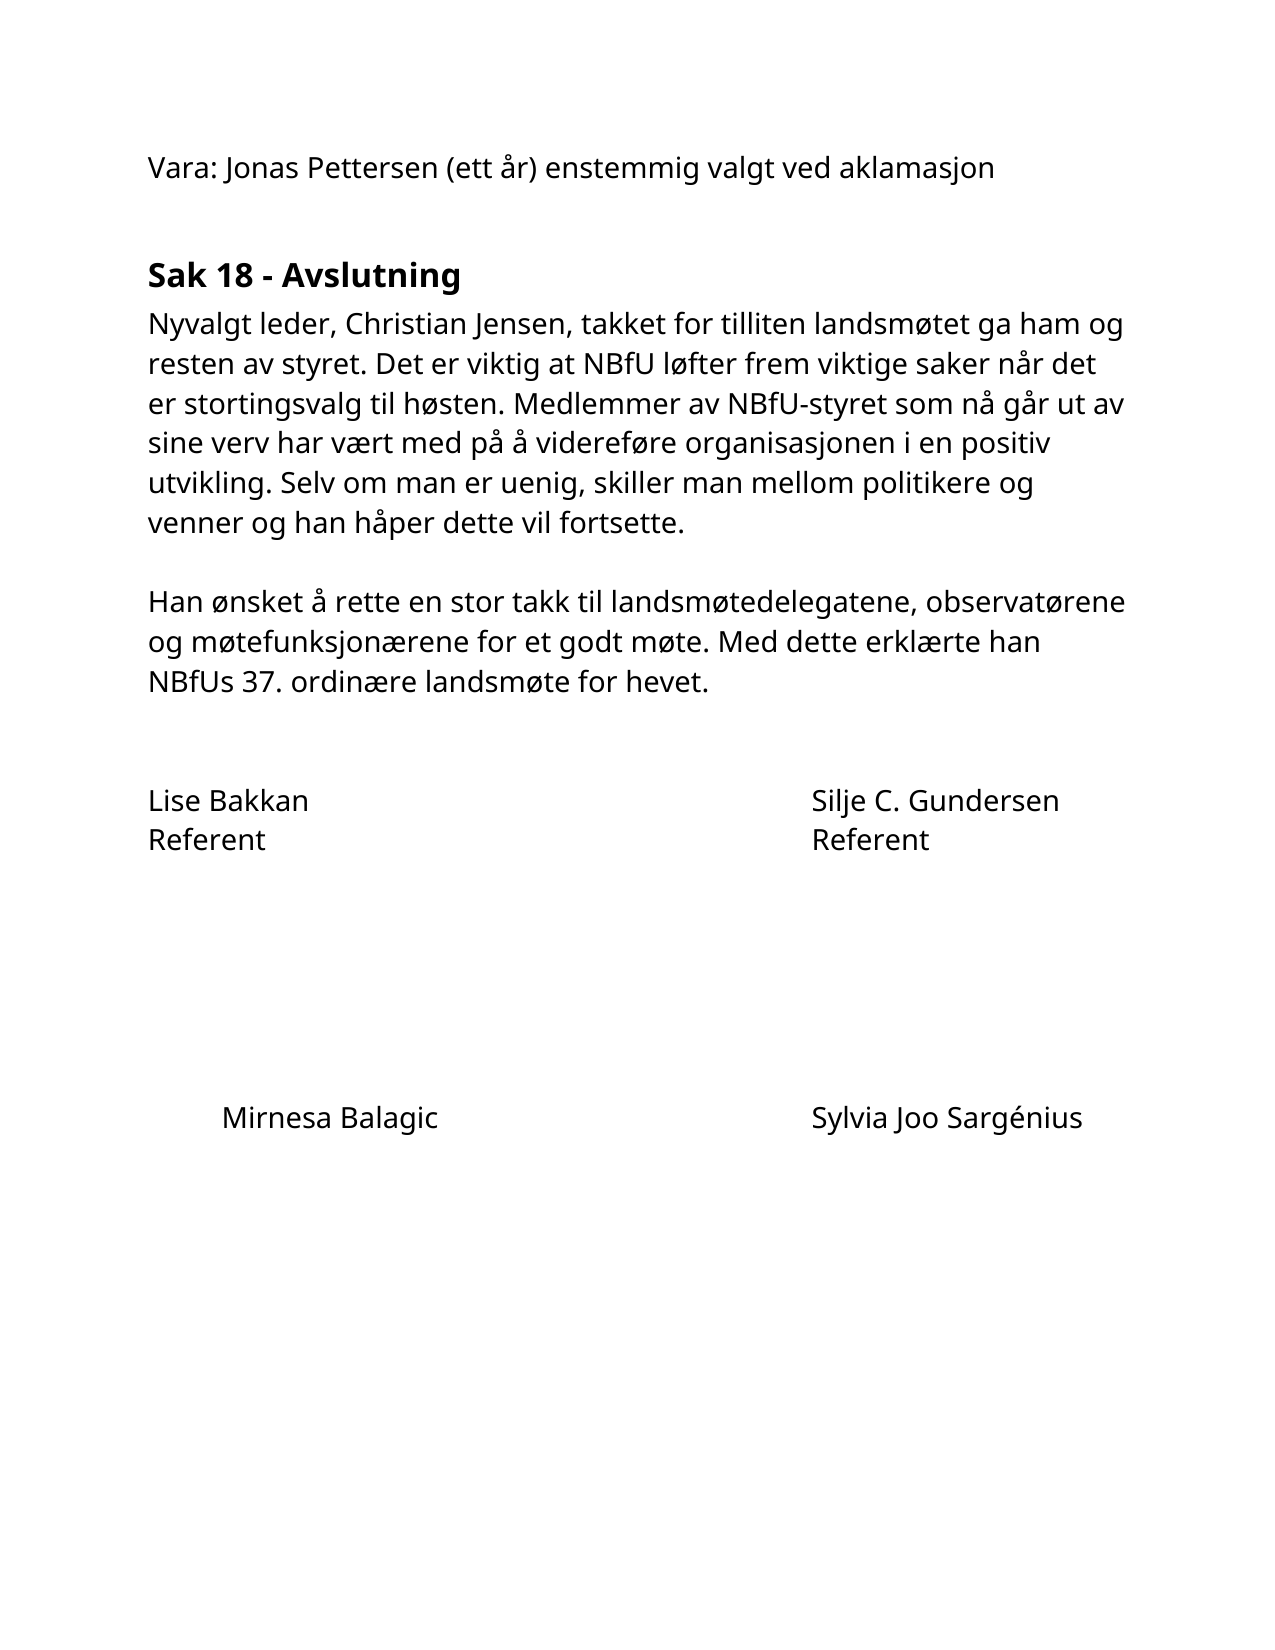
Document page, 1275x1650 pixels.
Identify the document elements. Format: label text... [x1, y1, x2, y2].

text Mirnesa Balagic Sylvia Joo Sargénius [148, 1097, 1127, 1137]
text Vara: Jonas Pettersen (ett år) enstemmig valgt ved aklamasjon [148, 148, 1127, 187]
text Han ønsket å rette en stor takk til landsmøtedelegatene, observatørene og møtefunksjonærene for et godt møte. Med dette erklærte han NBfUs 37. ordinære landsmøte for hevet. [148, 581, 1127, 701]
text Sak 18 - Avslutning [148, 252, 1127, 297]
text Nyvalgt leder, Christian Jensen, takket for tilliten landsmøtet ga ham og resten av styret. Det er viktig at NBfU løfter frem viktige saker når det er stortingsvalg til høsten. Medlemmer av NBfU-styret som nå går ut av sine verv har vært med på å videreføre organisasjonen i en positiv utvikling. Selv om man er uenig, skiller man mellom politikere og venner og han håper dette vil fortsette. [148, 304, 1127, 542]
text Lise Bakkan Silje C. Gundersen [148, 780, 1127, 819]
text Referent Referent [148, 819, 1127, 859]
